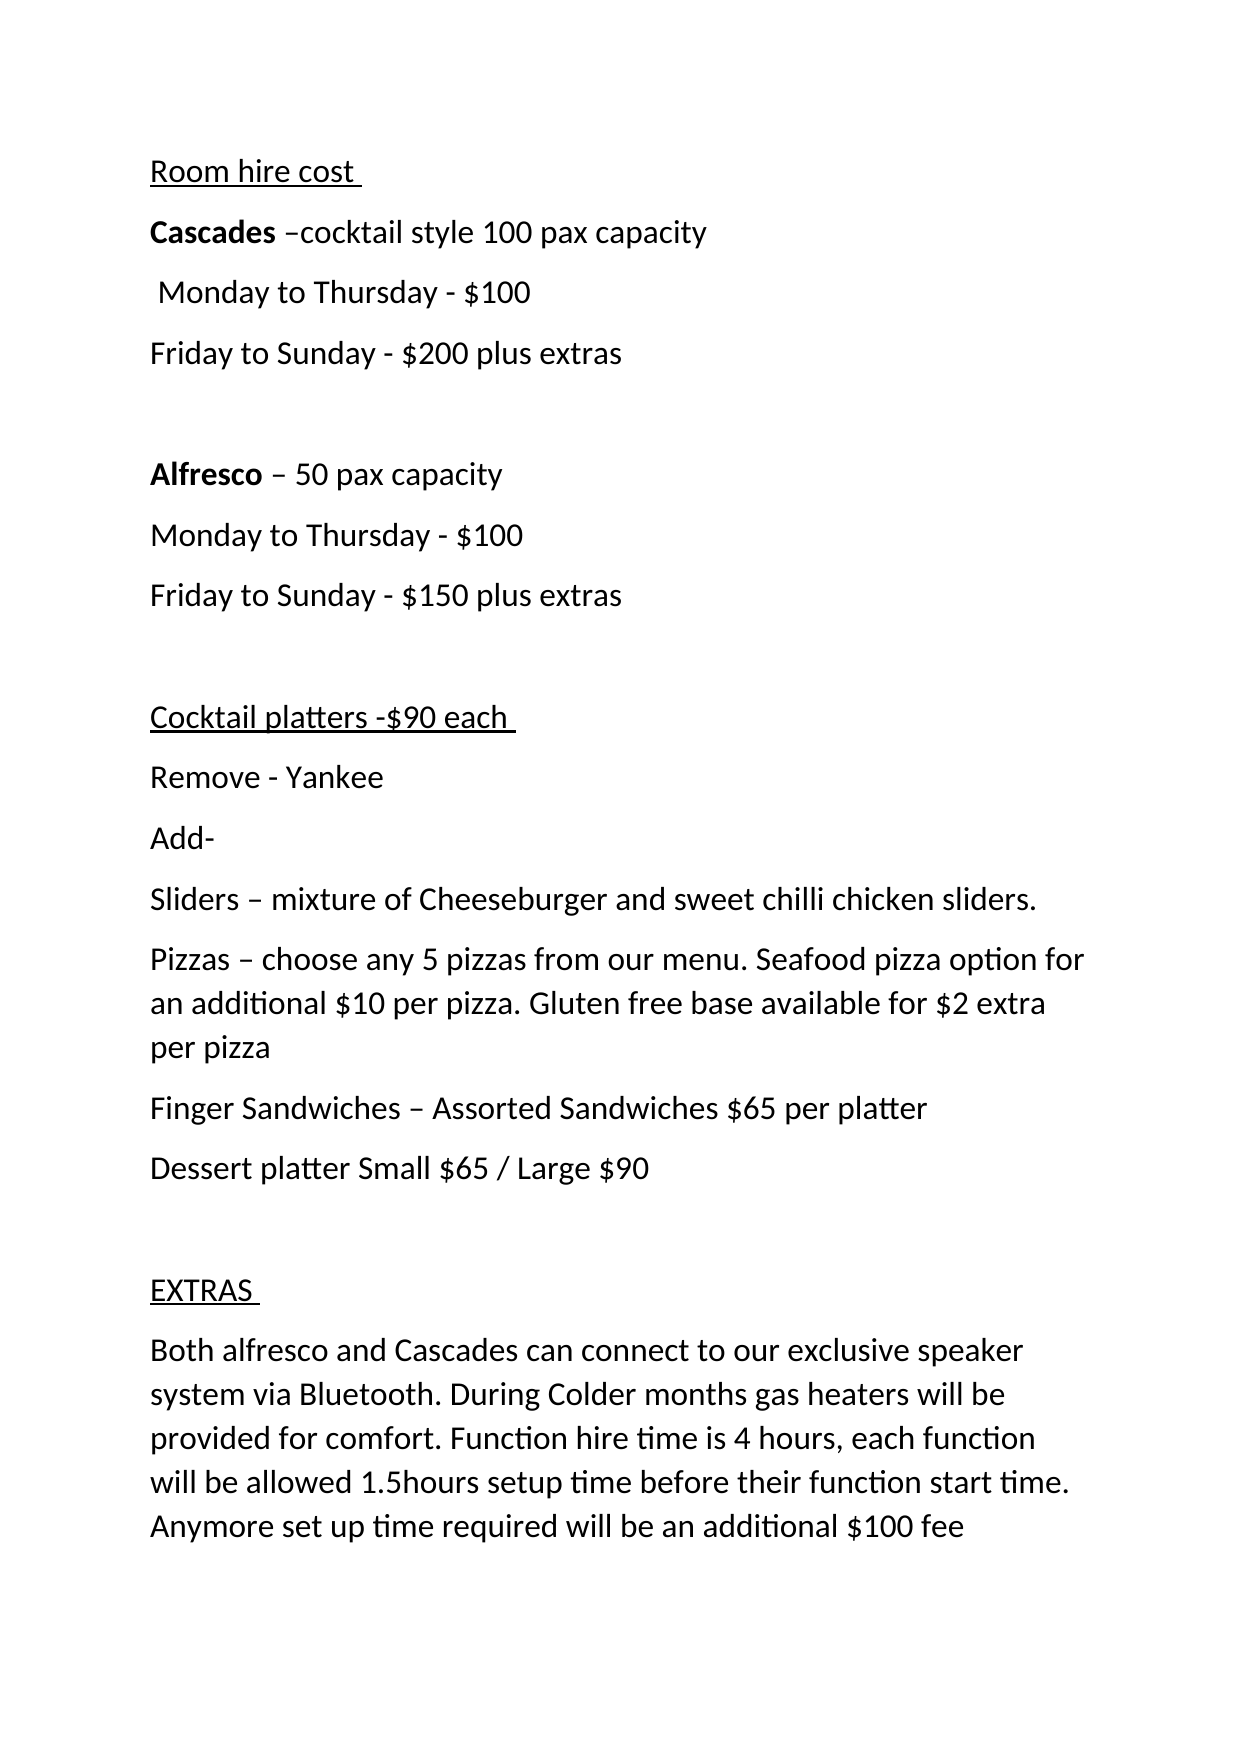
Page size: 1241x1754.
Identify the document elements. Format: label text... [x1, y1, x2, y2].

text Cocktail platters -$90 each [150, 696, 1090, 736]
text Remove - Yankee [150, 756, 1090, 797]
text Dessert platter Small $65 / Large $90 [150, 1147, 1090, 1188]
text Finger Sandwiches – Assorted Sandwiches $65 per platter [150, 1087, 1090, 1127]
text Friday to Sunday - $200 plus extras [150, 332, 1090, 373]
text Room hire cost [150, 150, 1090, 191]
text Sliders – mixture of Cheeseburger and sweet chilli chicken sliders. [150, 877, 1090, 918]
text Add- [150, 817, 1090, 858]
text EXTRAS [150, 1268, 1090, 1309]
text Both alfresco and Cascades can connect to our exclusive speaker system via Bluetooth. During Colder months gas heaters will be provided for comfort. Function hire time is 4 hours, each function will be allowed 1.5hours setup time before their function start time. Anymore set up time required will be an additional $100 fee [150, 1329, 1090, 1546]
text Cascades –cocktail style 100 pax capacity [150, 211, 1090, 251]
text Monday to Thursday - $100 [150, 271, 1090, 312]
text Monday to Thursday - $100 [150, 514, 1090, 554]
text Alfresco – 50 pax capacity [150, 453, 1090, 494]
text Pizzas – choose any 5 pizzas from our menu. Seafood pizza option for an additional $10 per pizza. Gluten free base available for $2 extra per pizza [150, 938, 1090, 1067]
text Friday to Sunday - $150 plus extras [150, 574, 1090, 615]
